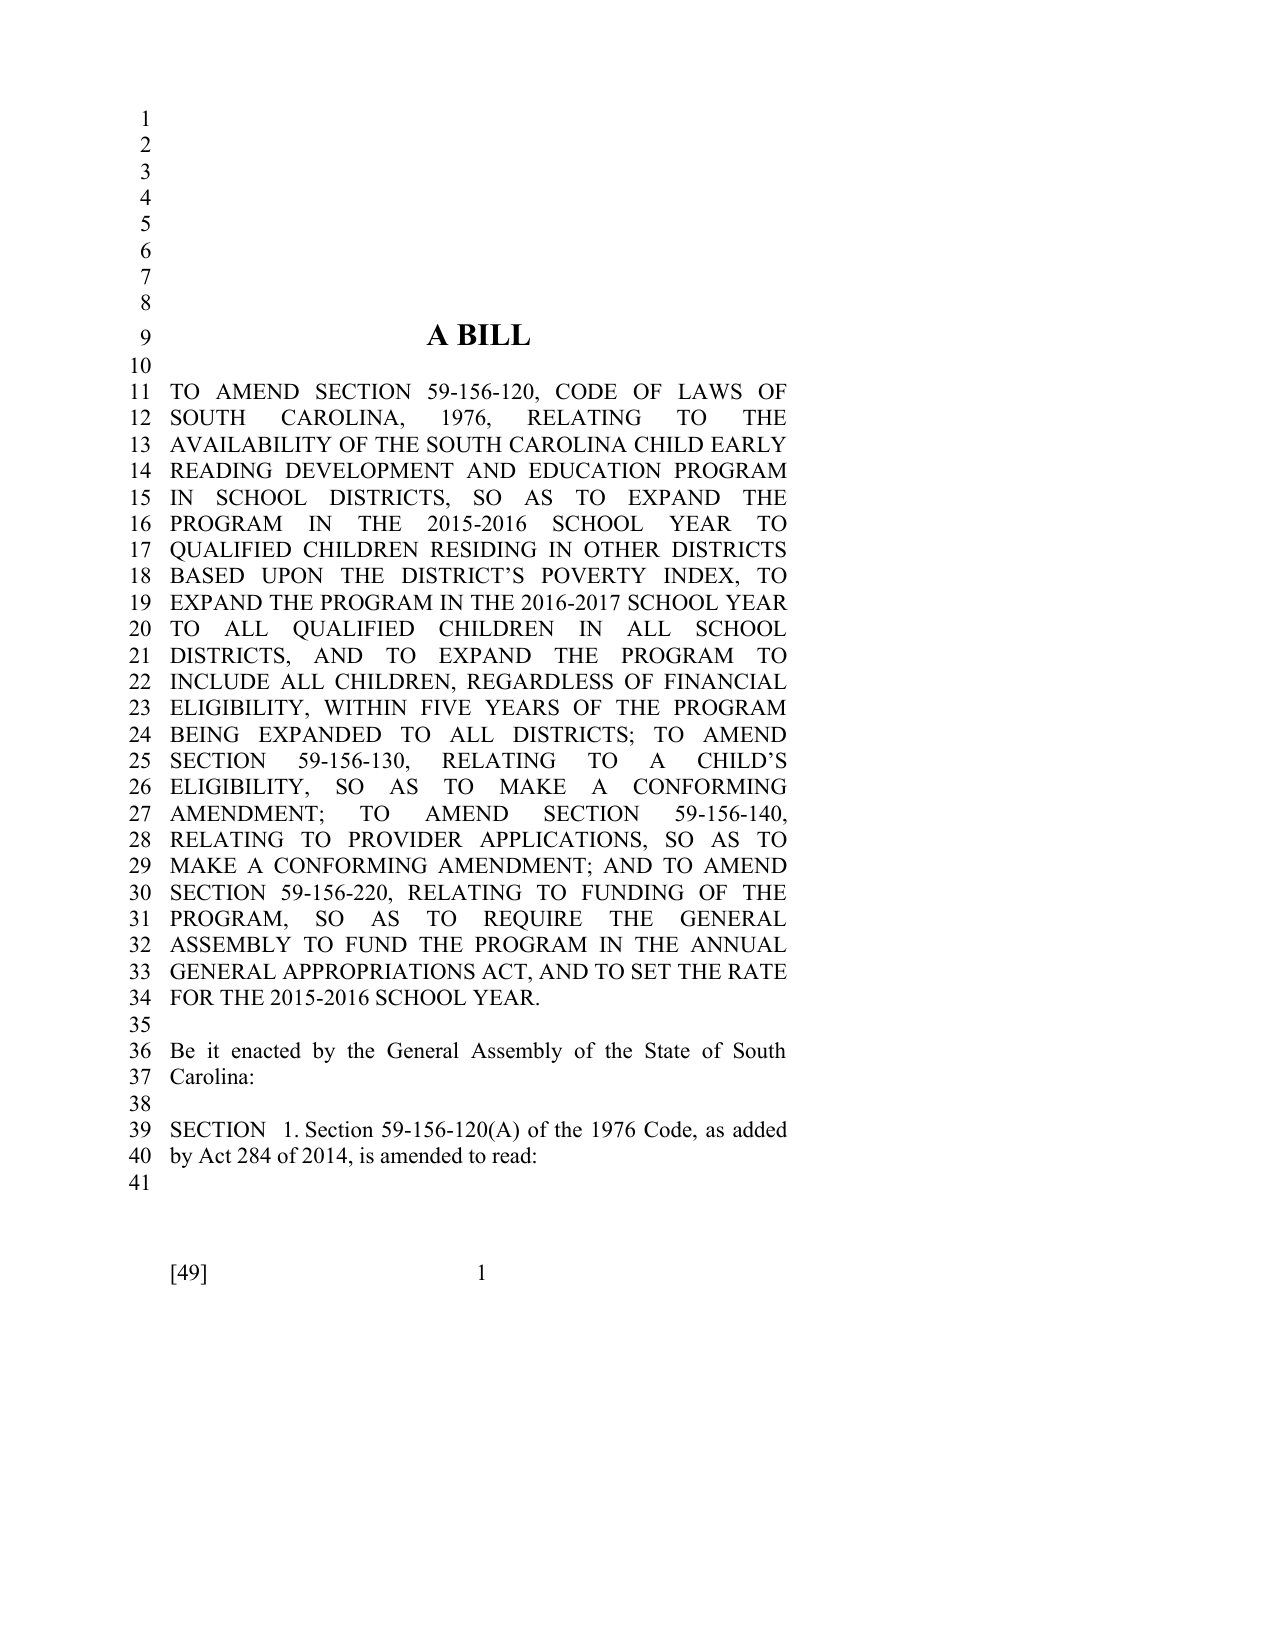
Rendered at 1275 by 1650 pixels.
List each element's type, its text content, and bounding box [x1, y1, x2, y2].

text TO AMEND SECTION 59-156-120, CODE OF LAWS OF SOUTH CAROLINA, 1976, RELATING TO THE AVAILABILITY OF THE SOUTH CAROLINA CHILD EARLY READING DEVELOPMENT AND EDUCATION PROGRAM IN SCHOOL DISTRICTS, SO AS TO EXPAND THE PROGRAM IN THE 2015-2016 SCHOOL YEAR TO QUALIFIED CHILDREN RESIDING IN OTHER DISTRICTS BASED UPON THE DISTRICT’S POVERTY INDEX, TO EXPAND THE PROGRAM IN THE 2016-2017 SCHOOL YEAR TO ALL QUALIFIED CHILDREN IN ALL SCHOOL DISTRICTS, AND TO EXPAND THE PROGRAM TO INCLUDE ALL CHILDREN, REGARDLESS OF FINANCIAL ELIGIBILITY, WITHIN FIVE YEARS OF THE PROGRAM BEING EXPANDED TO ALL DISTRICTS; TO AMEND SECTION 59-156-130, RELATING TO A CHILD’S ELIGIBILITY, SO AS TO MAKE A CONFORMING AMENDMENT; TO AMEND SECTION 59-156-140, RELATING TO PROVIDER APPLICATIONS, SO AS TO MAKE A CONFORMING AMENDMENT; AND TO AMEND SECTION 59-156-220, RELATING TO FUNDING OF THE PROGRAM, SO AS TO REQUIRE THE GENERAL ASSEMBLY TO FUND THE PROGRAM IN THE ANNUAL GENERAL APPROPRIATIONS ACT, AND TO SET THE RATE FOR THE 2015-2016 SCHOOL YEAR. [169, 378, 787, 1011]
text Be it enacted by the General Assembly of the State of South Carolina: [169, 1037, 787, 1090]
text A BILL [169, 316, 787, 352]
text SECTION 1. Section 59-156-120(A) of the 1976 Code, as added by Act 284 of 2014, is amended to read: [169, 1116, 787, 1169]
